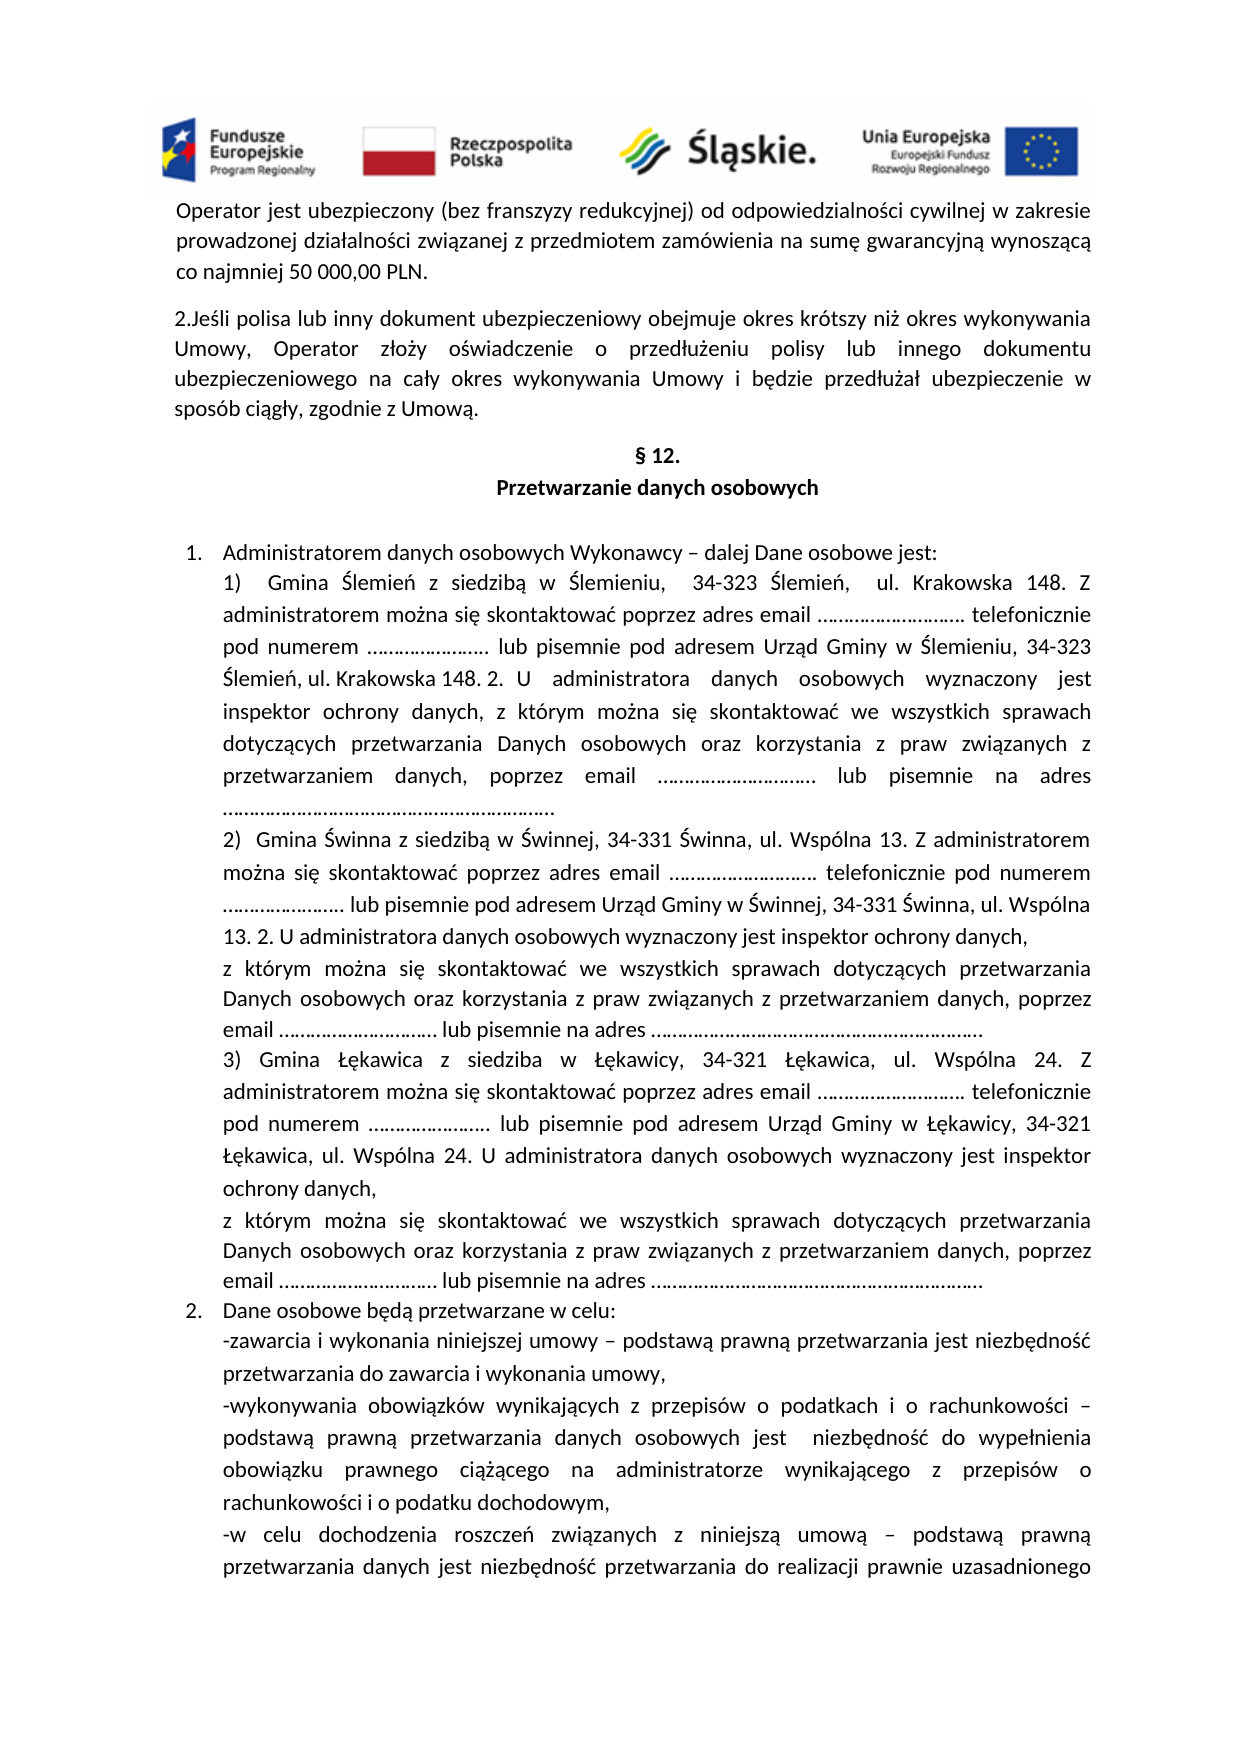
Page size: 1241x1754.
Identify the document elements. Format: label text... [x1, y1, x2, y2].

text 2.Jeśli polisa lub inny dokument ubezpieczeniowy obejmuje okres krótszy niż okres wykonywania Umowy, Operator złoży oświadczenie o przedłużeniu polisy lub innego dokumentu ubezpieczeniowego na cały okres wykonywania Umowy i będzie przedłużał ubezpieczenie w sposób ciągły, zgodnie z Umową. [174, 304, 1093, 422]
list z którym można się skontaktować we wszystkich sprawach dotyczących przetwarzania Danych osobowych oraz korzystania z praw związanych z przetwarzaniem danych, poprzez email ………………………… lub pisemnie na adres ……………………………………………………… [223, 954, 1093, 1043]
list 2) Gmina Świnna z siedzibą w Świnnej, 34-331 Świnna, ul. Wspólna 13. Z administratorem można się skontaktować poprzez adres email ………………………. telefonicznie pod numerem ………………….. lub pisemnie pod adresem Urząd Gminy w Świnnej, 34-331 Świnna, ul. Wspólna 13. 2. U administratora danych osobowych wyznaczony jest inspektor ochrony danych, [223, 826, 1093, 950]
picture [147, 102, 1094, 197]
list -zawarcia i wykonania niniejszej umowy – podstawą prawną przetwarzania jest niezbędność przetwarzania do zawarcia i wykonania umowy, [223, 1327, 1093, 1387]
list z którym można się skontaktować we wszystkich sprawach dotyczących przetwarzania Danych osobowych oraz korzystania z praw związanych z przetwarzaniem danych, poprzez email ………………………… lub pisemnie na adres ……………………………………………………… [223, 1206, 1093, 1294]
list Administratorem danych osobowych Wykonawcy – dalej Dane osobowe jest: [185, 538, 1093, 566]
list -wykonywania obowiązków wynikających z przepisów o podatkach i o rachunkowości – podstawą prawną przetwarzania danych osobowych jest niezbędność do wypełnienia obowiązku prawnego ciążącego na administratorze wynikającego z przepisów o rachunkowości i o podatku dochodowym, [223, 1391, 1093, 1516]
list § 12. [223, 441, 1093, 469]
list Przetwarzanie danych osobowych [223, 473, 1093, 501]
list Dane osobowe będą przetwarzane w celu: [185, 1296, 1093, 1324]
list 3) Gmina Łękawica z siedziba w Łękawicy, 34-321 Łękawica, ul. Wspólna 24. Z administratorem można się skontaktować poprzez adres email ………………………. telefonicznie pod numerem ………………….. lub pisemnie pod adresem Urząd Gminy w Łękawicy, 34-321 Łękawica, ul. Wspólna 24. U administratora danych osobowych wyznaczony jest inspektor ochrony danych, [223, 1045, 1093, 1202]
list 1) Gmina Ślemień z siedzibą w Ślemieniu, 34-323 Ślemień, ul. Krakowska 148. Z administratorem można się skontaktować poprzez adres email ………………………. telefonicznie pod numerem ………………….. lub pisemnie pod adresem Urząd Gminy w Ślemieniu, 34-323 Ślemień, ul. Krakowska 148. 2. U administratora danych osobowych wyznaczony jest inspektor ochrony danych, z którym można się skontaktować we wszystkich sprawach dotyczących przetwarzania Danych osobowych oraz korzystania z praw związanych z przetwarzaniem danych, poprzez email ………………………… lub pisemnie na adres ……………………………………………………… [223, 568, 1093, 821]
